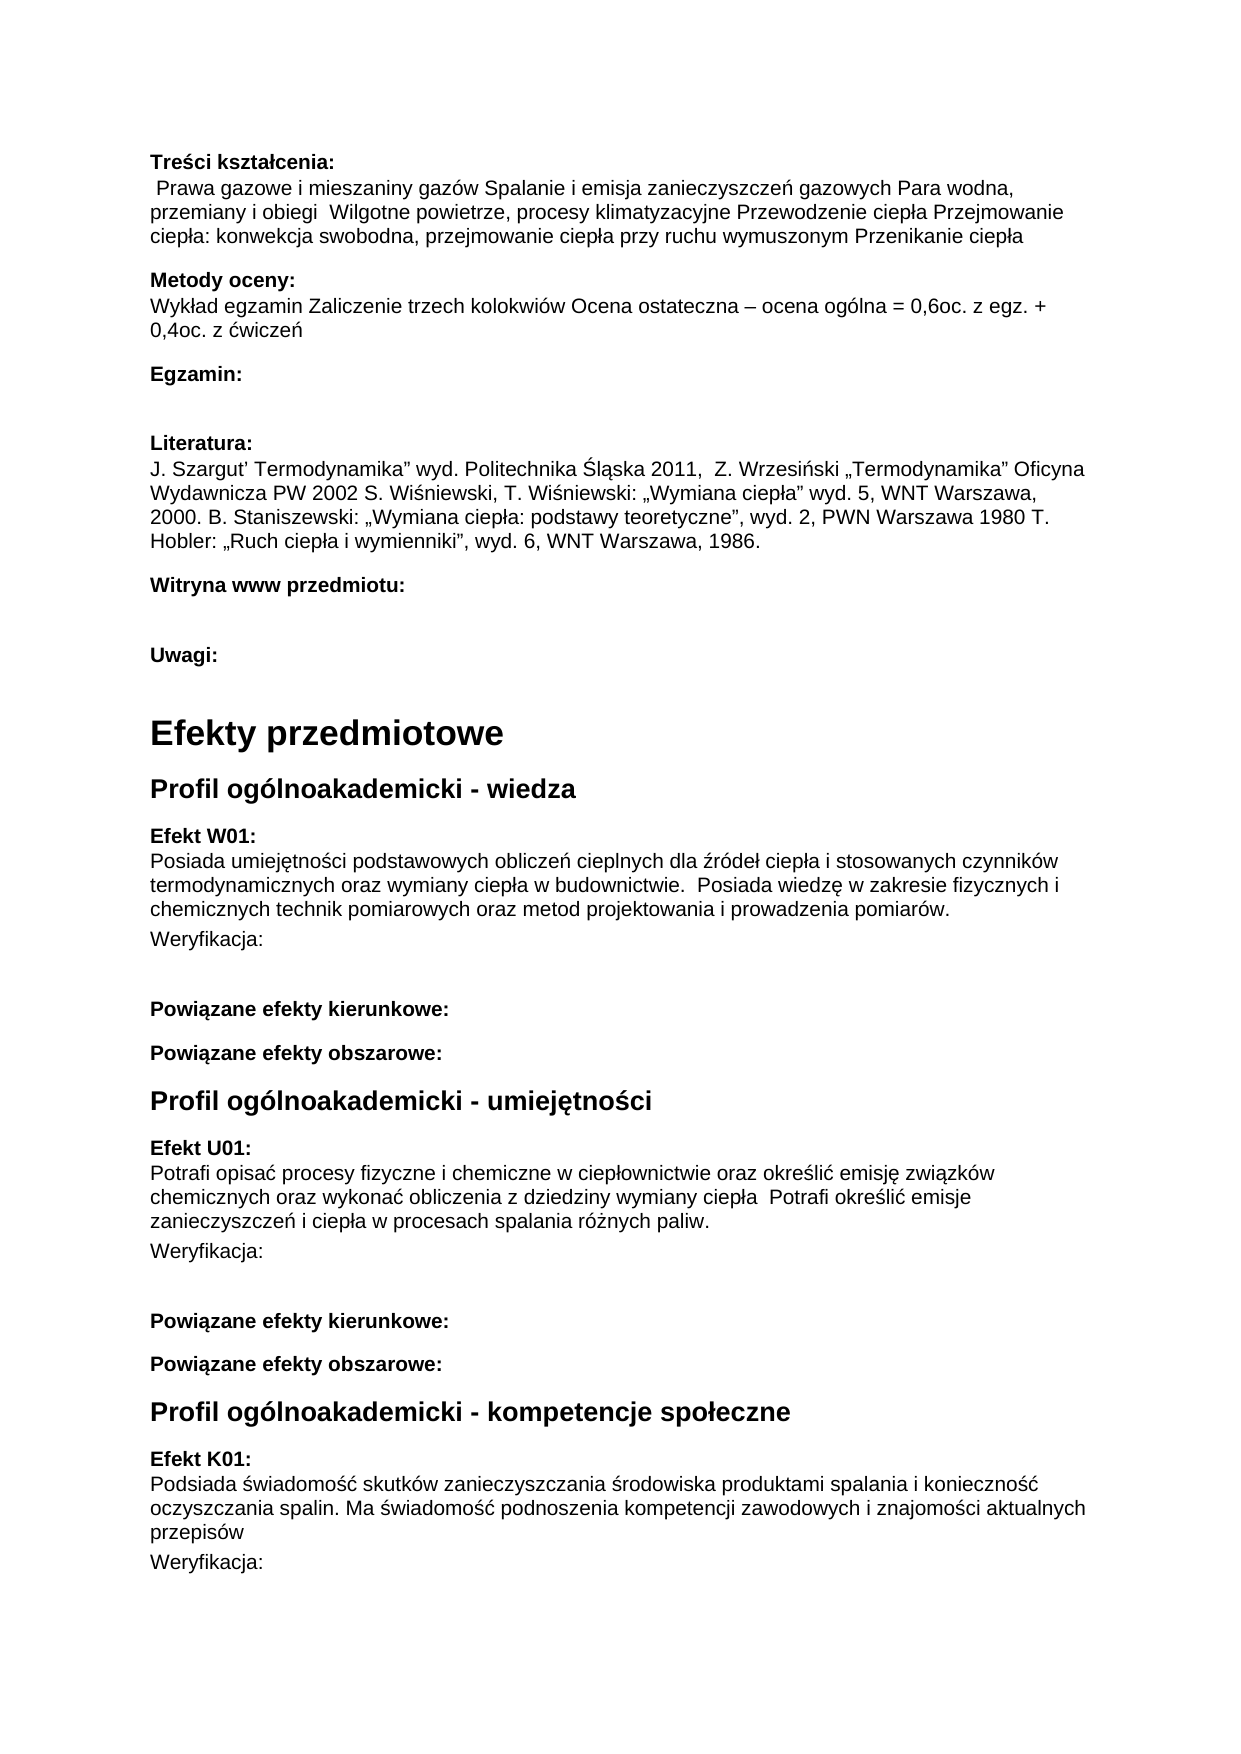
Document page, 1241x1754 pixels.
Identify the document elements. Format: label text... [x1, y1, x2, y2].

text Metody oceny: [150, 268, 1090, 292]
text Egzamin: [150, 361, 1090, 385]
text Literatura: [150, 431, 1090, 455]
subtitle Efekty przedmiotowe [150, 712, 1090, 753]
text Efekt U01: [150, 1136, 1090, 1159]
text Weryfikacja: [150, 1550, 1090, 1574]
text Weryfikacja: [150, 1239, 1090, 1263]
text Posiada umiejętności podstawowych obliczeń cieplnych dla źródeł ciepła i stosowanych czynników termodynamicznych oraz wymiany ciepła w budownictwie. Posiada wiedzę w zakresie fizycznych i chemicznych technik pomiarowych oraz metod projektowania i prowadzenia pomiarów. [150, 849, 1090, 921]
text Weryfikacja: [150, 927, 1090, 951]
text J. Szargut’ Termodynamika” wyd. Politechnika Śląska 2011, Z. Wrzesiński „Termodynamika” Oficyna Wydawnicza PW 2002 S. Wiśniewski, T. Wiśniewski: „Wymiana ciepła” wyd. 5, WNT Warszawa, 2000. B. Staniszewski: „Wymiana ciepła: podstawy teoretyczne”, wyd. 2, PWN Warszawa 1980 T. Hobler: „Ruch ciepła i wymienniki”, wyd. 6, WNT Warszawa, 1986. [150, 457, 1090, 553]
text Powiązane efekty kierunkowe: [150, 997, 1090, 1021]
subtitle Profil ogólnoakademicki - wiedza [150, 773, 1090, 804]
text Treści kształcenia: [150, 150, 1090, 174]
text Witryna www przedmiotu: [150, 573, 1090, 597]
text Wykład egzamin Zaliczenie trzech kolokwiów Ocena ostateczna – ocena ogólna = 0,6oc. z egz. + 0,4oc. z ćwiczeń [150, 294, 1090, 342]
text Prawa gazowe i mieszaniny gazów Spalanie i emisja zanieczyszczeń gazowych Para wodna, przemiany i obiegi Wilgotne powietrze, procesy klimatyzacyjne Przewodzenie ciepła Przejmowanie ciepła: konwekcja swobodna, przejmowanie ciepła przy ruchu wymuszonym Przenikanie ciepła [150, 176, 1090, 248]
text Powiązane efekty obszarowe: [150, 1352, 1090, 1376]
text Powiązane efekty kierunkowe: [150, 1308, 1090, 1332]
text Efekt K01: [150, 1447, 1090, 1471]
text Potrafi opisać procesy fizyczne i chemiczne w ciepłownictwie oraz określić emisję związków chemicznych oraz wykonać obliczenia z dziedziny wymiany ciepła Potrafi określić emisje zanieczyszczeń i ciepła w procesach spalania różnych paliw. [150, 1161, 1090, 1232]
subtitle Profil ogólnoakademicki - kompetencje społeczne [150, 1396, 1090, 1427]
subtitle Profil ogólnoakademicki - umiejętności [150, 1084, 1090, 1116]
text Uwagi: [150, 643, 1090, 667]
text Podsiada świadomość skutków zanieczyszczania środowiska produktami spalania i konieczność oczyszczania spalin. Ma świadomość podnoszenia kompetencji zawodowych i znajomości aktualnych przepisów [150, 1472, 1090, 1544]
text Powiązane efekty obszarowe: [150, 1041, 1090, 1065]
text Efekt W01: [150, 824, 1090, 848]
